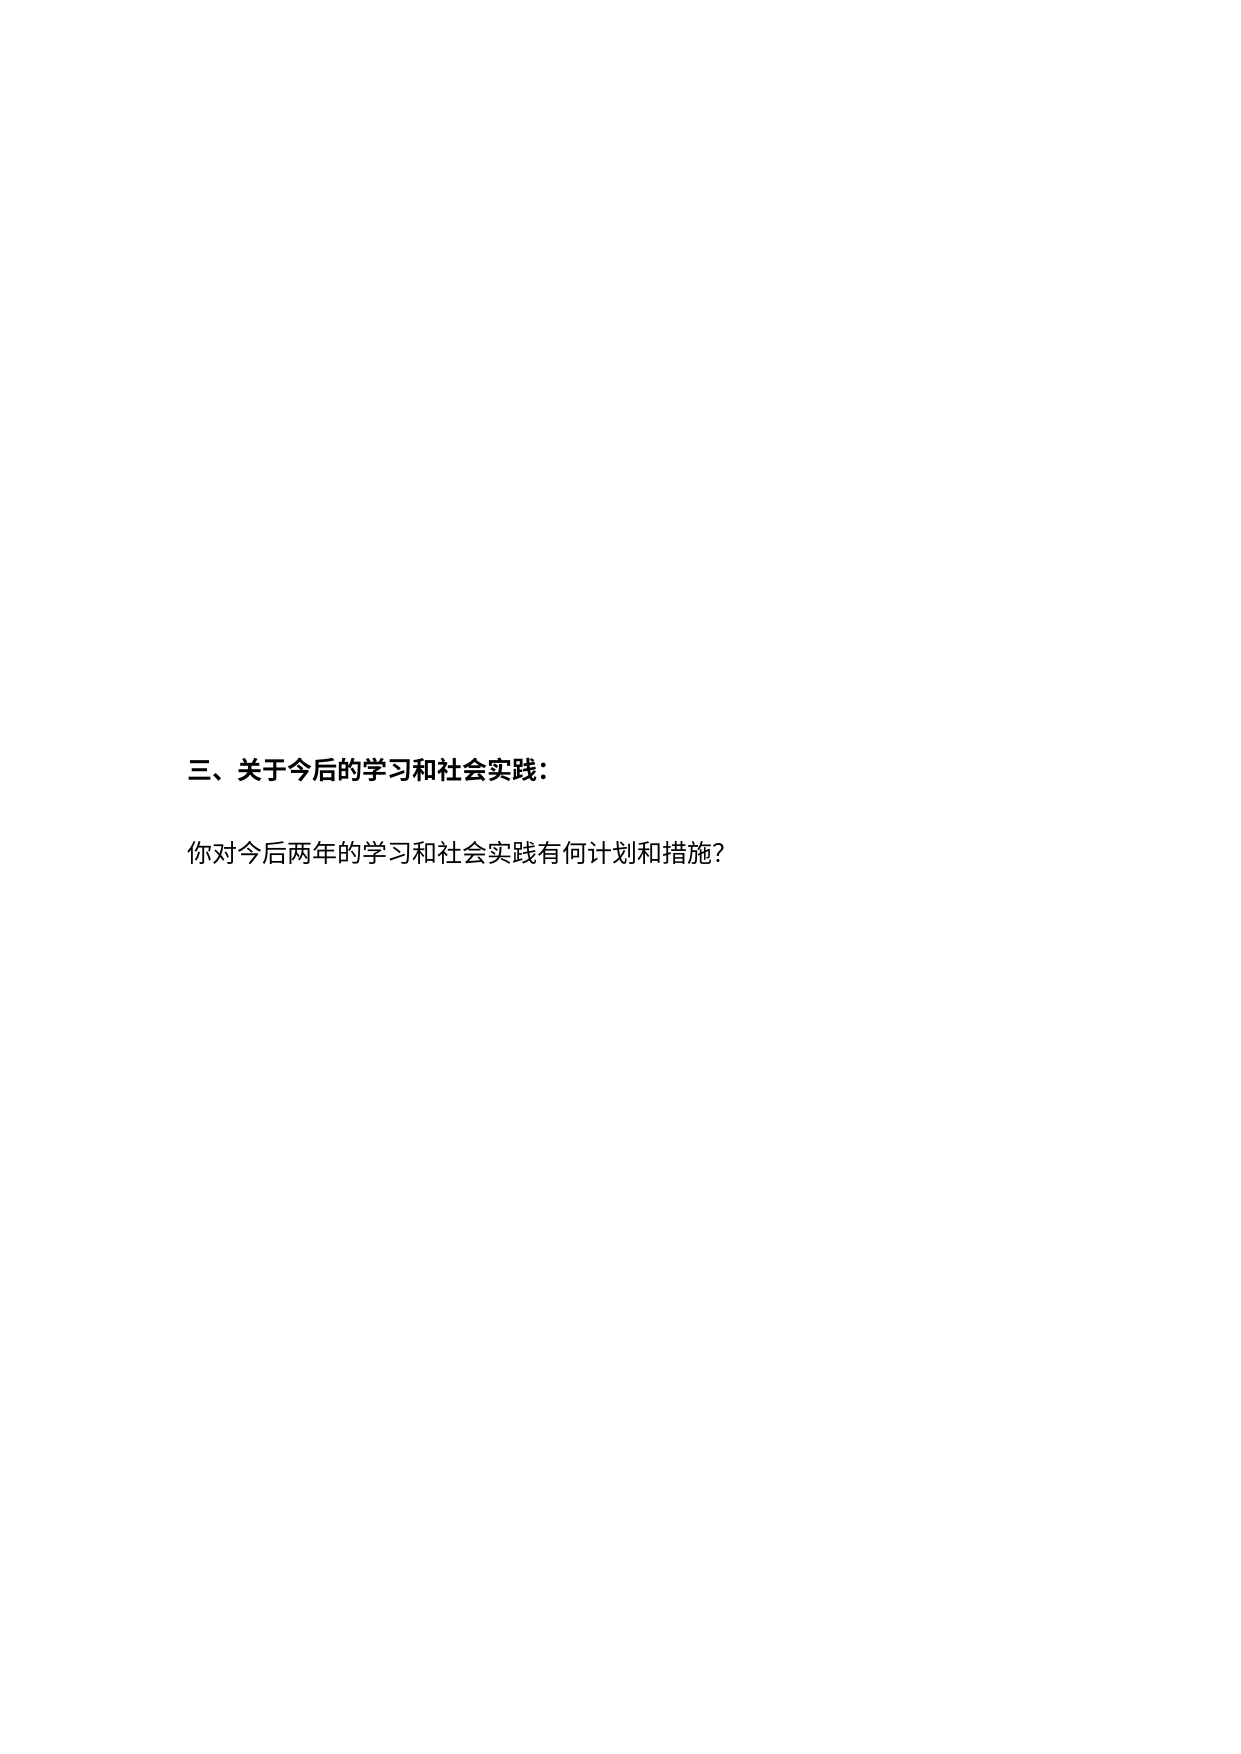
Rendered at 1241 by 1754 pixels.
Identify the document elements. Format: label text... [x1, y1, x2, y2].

text 三、关于今后的学习和社会实践： [187, 736, 1053, 801]
text 你对今后两年的学习和社会实践有何计划和措施？ [187, 819, 1053, 884]
